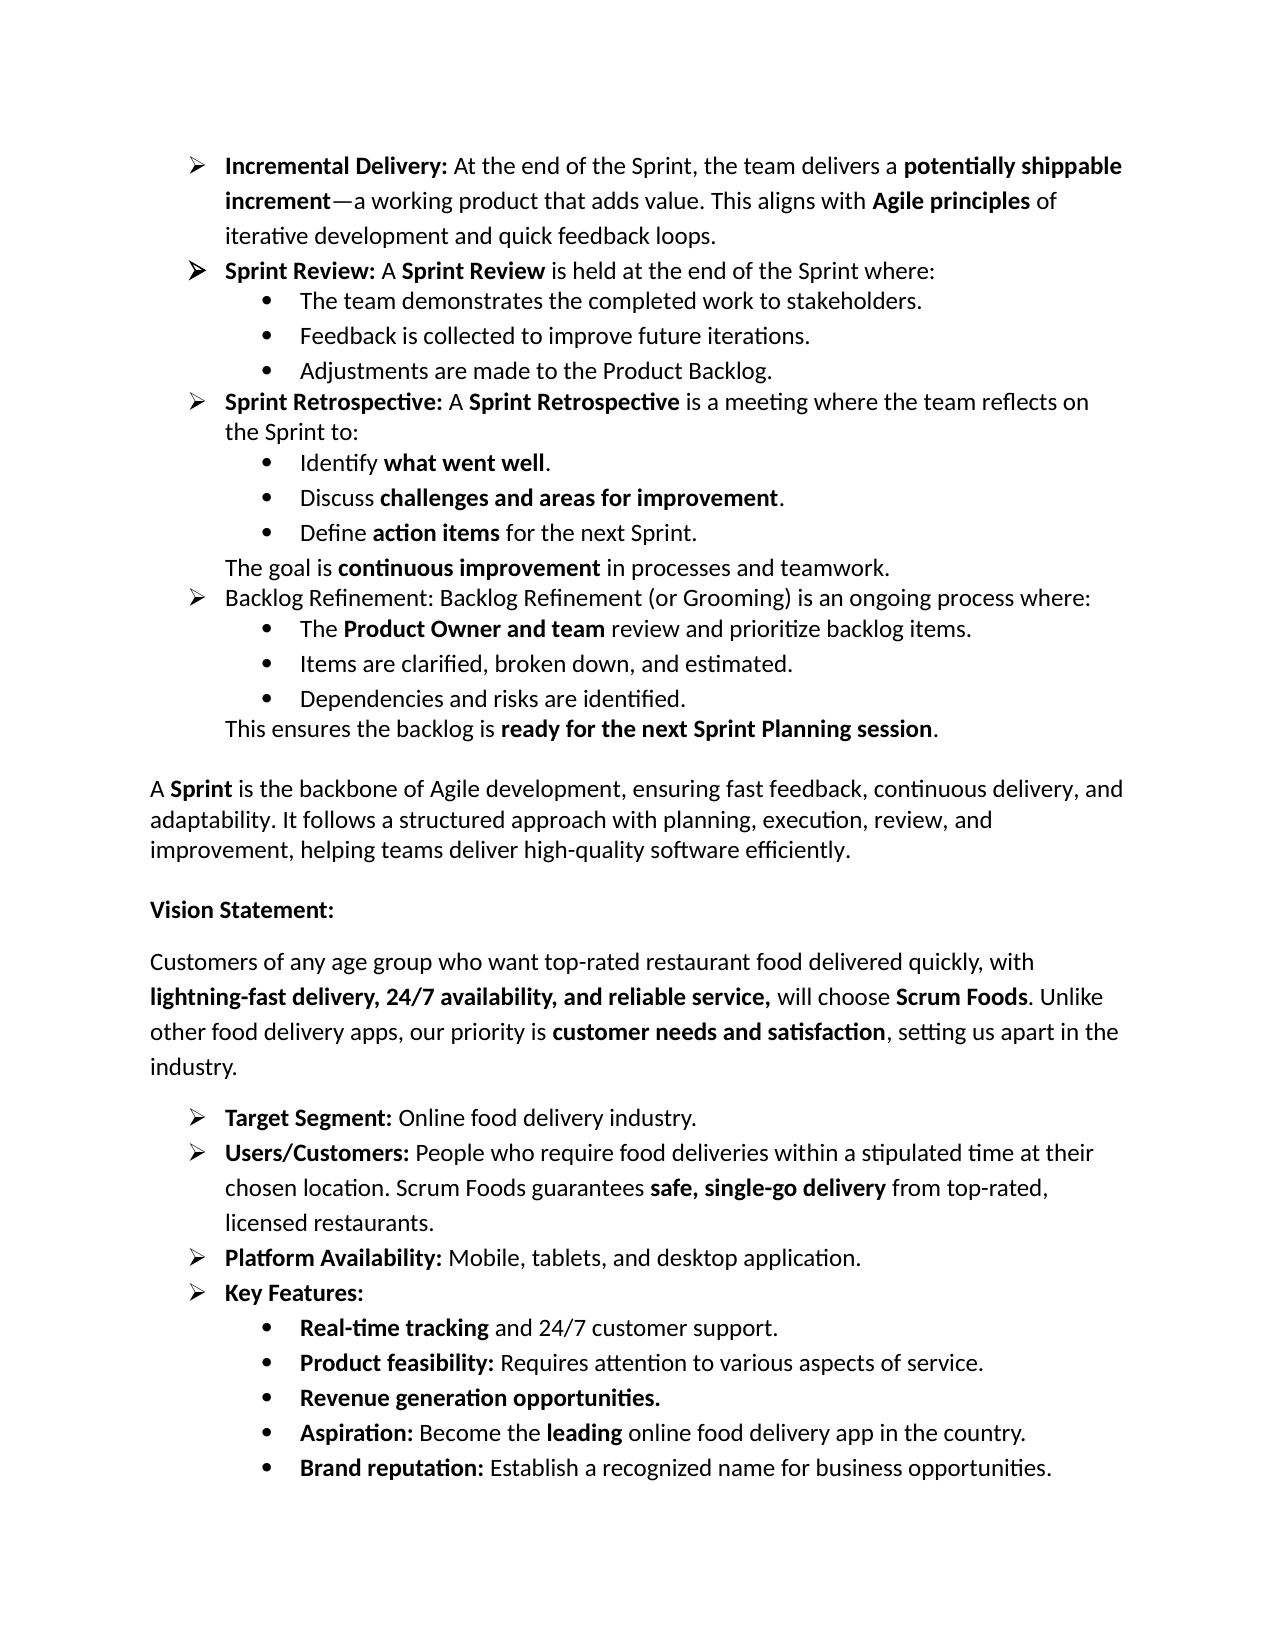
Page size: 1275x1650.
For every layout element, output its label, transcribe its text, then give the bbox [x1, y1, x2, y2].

list Sprint Retrospective: A Sprint Retrospective is a meeting where the team reflects on the Sprint to: [187, 386, 1125, 447]
list Product feasibility: Requires attention to various aspects of service. [262, 1347, 1125, 1378]
list Aspiration: Become the leading online food delivery app in the country. [262, 1417, 1125, 1448]
list Sprint Review: A Sprint Review is held at the end of the Sprint where: [187, 255, 1125, 286]
list Target Segment: Online food delivery industry. [187, 1102, 1125, 1133]
list This ensures the backlog is ready for the next Sprint Planning session. [225, 714, 1125, 744]
text Customers of any age group who want top-rated restaurant food delivered quickly, with lightning-fast delivery, 24/7 availability, and reliable service, will choose Scrum Foods. Unlike other food delivery apps, our priority is customer needs and satisfaction, setting us apart in the industry. [150, 946, 1125, 1081]
list Adjustments are made to the Product Backlog. [262, 356, 1125, 386]
list Revenue generation opportunities. [262, 1382, 1125, 1413]
list Dependencies and risks are identified. [262, 683, 1125, 714]
list Platform Availability: Mobile, tablets, and desktop application. [187, 1242, 1125, 1273]
list Discuss challenges and areas for improvement. [262, 482, 1125, 513]
list Feedback is collected to improve future iterations. [262, 321, 1125, 351]
list Users/Customers: People who require food deliveries within a stipulated time at their chosen location. Scrum Foods guarantees safe, single-go delivery from top-rated, licensed restaurants. [187, 1137, 1125, 1238]
list Items are clarified, broken down, and estimated. [262, 648, 1125, 679]
list The team demonstrates the completed work to stakeholders. [262, 286, 1125, 316]
list Identify what went well. [262, 447, 1125, 478]
list Key Features: [187, 1277, 1125, 1308]
list Real-time tracking and 24/7 customer support. [262, 1312, 1125, 1343]
list The Product Owner and team review and prioritize backlog items. [262, 613, 1125, 644]
text Vision Statement: [150, 894, 1125, 924]
list Backlog Refinement: Backlog Refinement (or Grooming) is an ongoing process where: [187, 583, 1125, 613]
text A Sprint is the backbone of Agile development, ensuring fast feedback, continuous delivery, and adaptability. It follows a structured approach with planning, execution, review, and improvement, helping teams deliver high-quality software efficiently. [150, 773, 1125, 865]
list The goal is continuous improvement in processes and teamwork. [225, 552, 1125, 583]
list Brand reputation: Establish a recognized name for business opportunities. [262, 1452, 1125, 1483]
list Incremental Delivery: At the end of the Sprint, the team delivers a potentially shippable increment—a working product that adds value. This aligns with Agile principles of iterative development and quick feedback loops. [187, 150, 1125, 251]
list Define action items for the next Sprint. [262, 517, 1125, 548]
